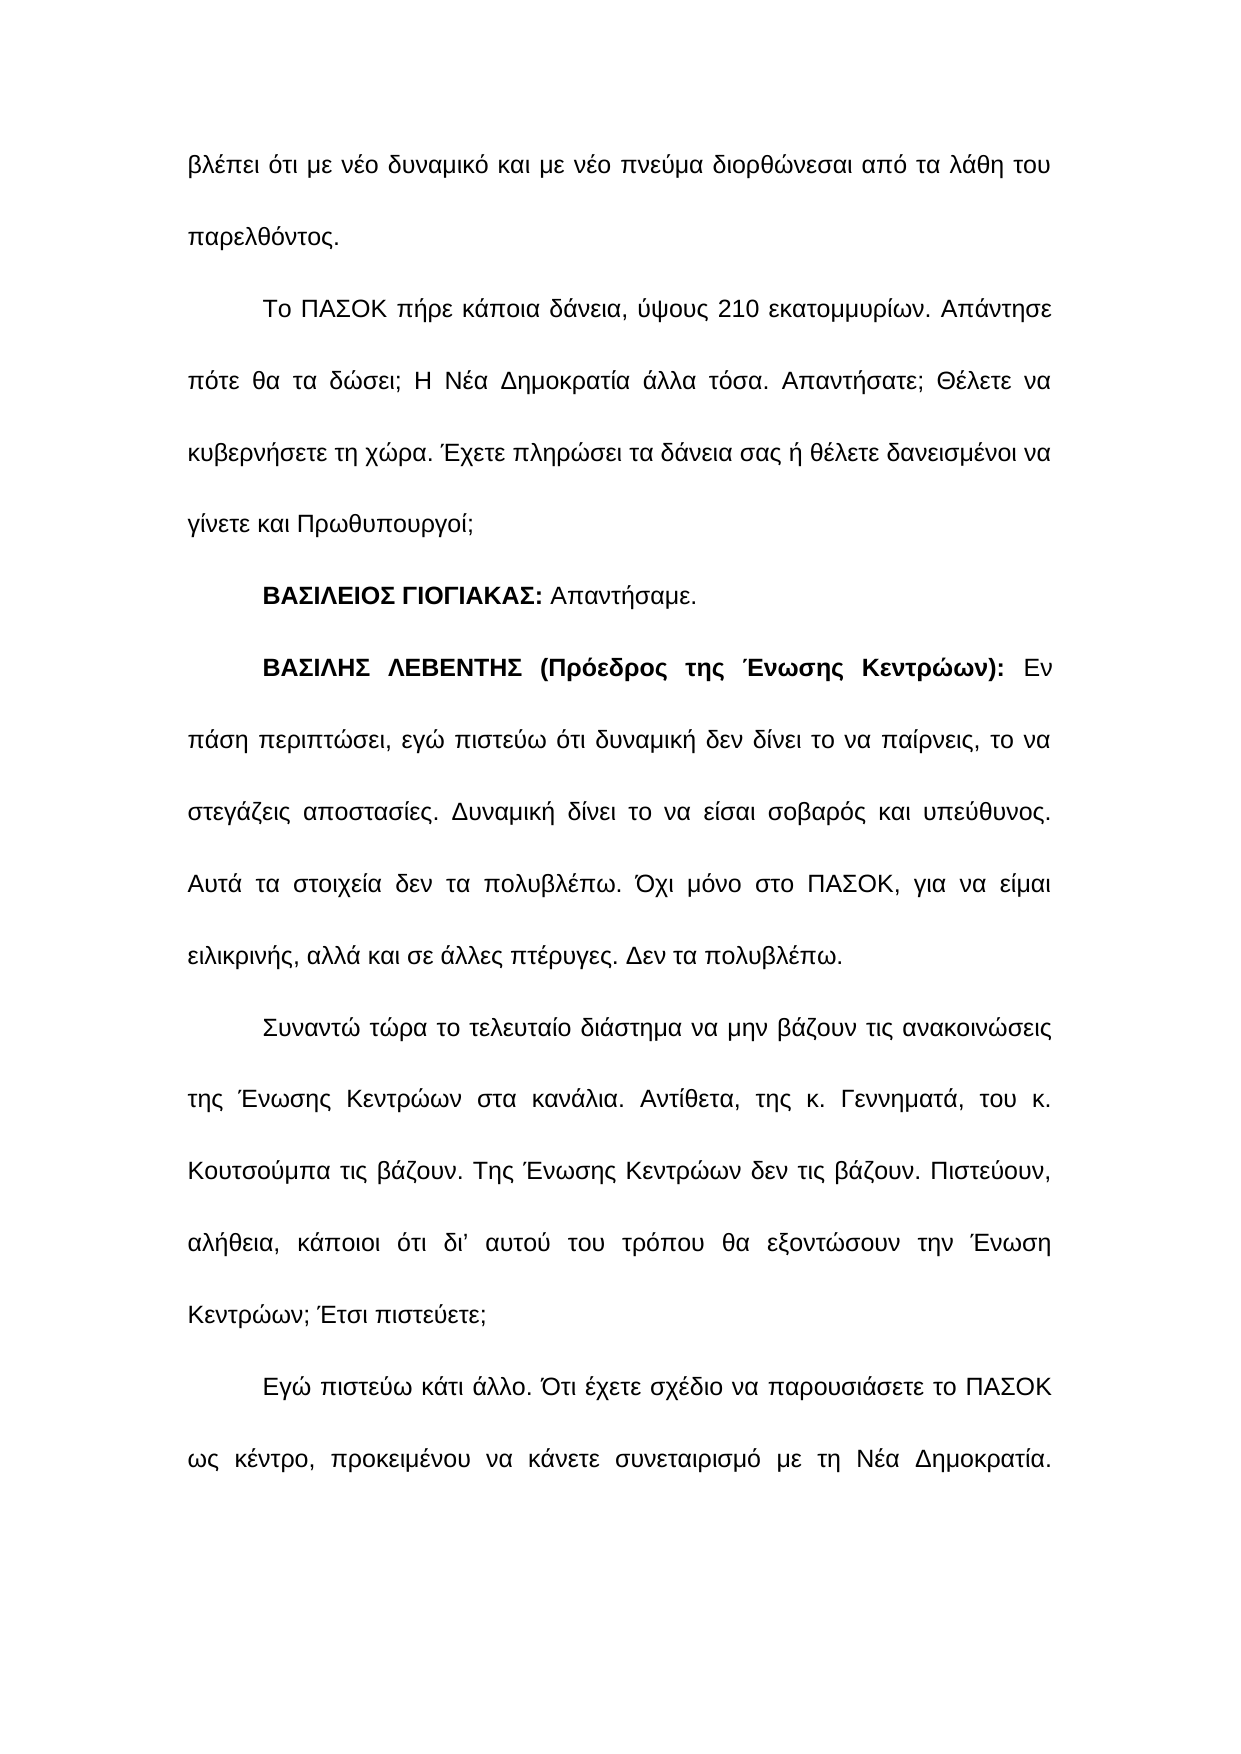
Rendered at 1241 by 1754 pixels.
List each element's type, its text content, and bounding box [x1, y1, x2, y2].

text ΒΑΣΙΛΗΣ ΛΕΒΕΝΤΗΣ (Πρόεδρος της Ένωσης Κεντρώων): Εν πάση περιπτώσει, εγώ πιστεύω ότι δυναμική δεν δίνει το να παίρνεις, το να στεγάζεις αποστασίες. Δυναμική δίνει το να είσαι σοβαρός και υπεύθυνος. Αυτά τα στοιχεία δεν τα πολυβλέπω. Όχι μόνο στο ΠΑΣΟΚ, για να είμαι ειλικρινής, αλλά και σε άλλες πτέρυγες. Δεν τα πολυβλέπω. [187, 653, 1053, 969]
text Συναντώ τώρα το τελευταίο διάστημα να μην βάζουν τις ανακοινώσεις της Ένωσης Κεντρώων στα κανάλια. Αντίθετα, της κ. Γεννηματά, του κ. Κουτσούμπα τις βάζουν. Της Ένωσης Κεντρώων δεν τις βάζουν. Πιστεύουν, αλήθεια, κάποιοι ότι δι’ αυτού του τρόπου θα εξοντώσουν την Ένωση Κεντρώων; Έτσι πιστεύετε; [187, 1012, 1053, 1329]
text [187, 150, 1053, 251]
text ΒΑΣΙΛΕΙΟΣ ΓΙΟΓΙΑΚΑΣ: Απαντήσαμε. [187, 581, 1053, 610]
text Το ΠΑΣΟΚ πήρε κάποια δάνεια, ύψους 210 εκατομμυρίων. Απάντησε πότε θα τα δώσει; Η Νέα Δημοκρατία άλλα τόσα. Απαντήσατε; Θέλετε να κυβερνήσετε τη χώρα. Έχετε πληρώσει τα δάνεια σας ή θέλετε δανεισμένοι να γίνετε και Πρωθυπουργοί; [187, 294, 1053, 538]
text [187, 1372, 1053, 1472]
